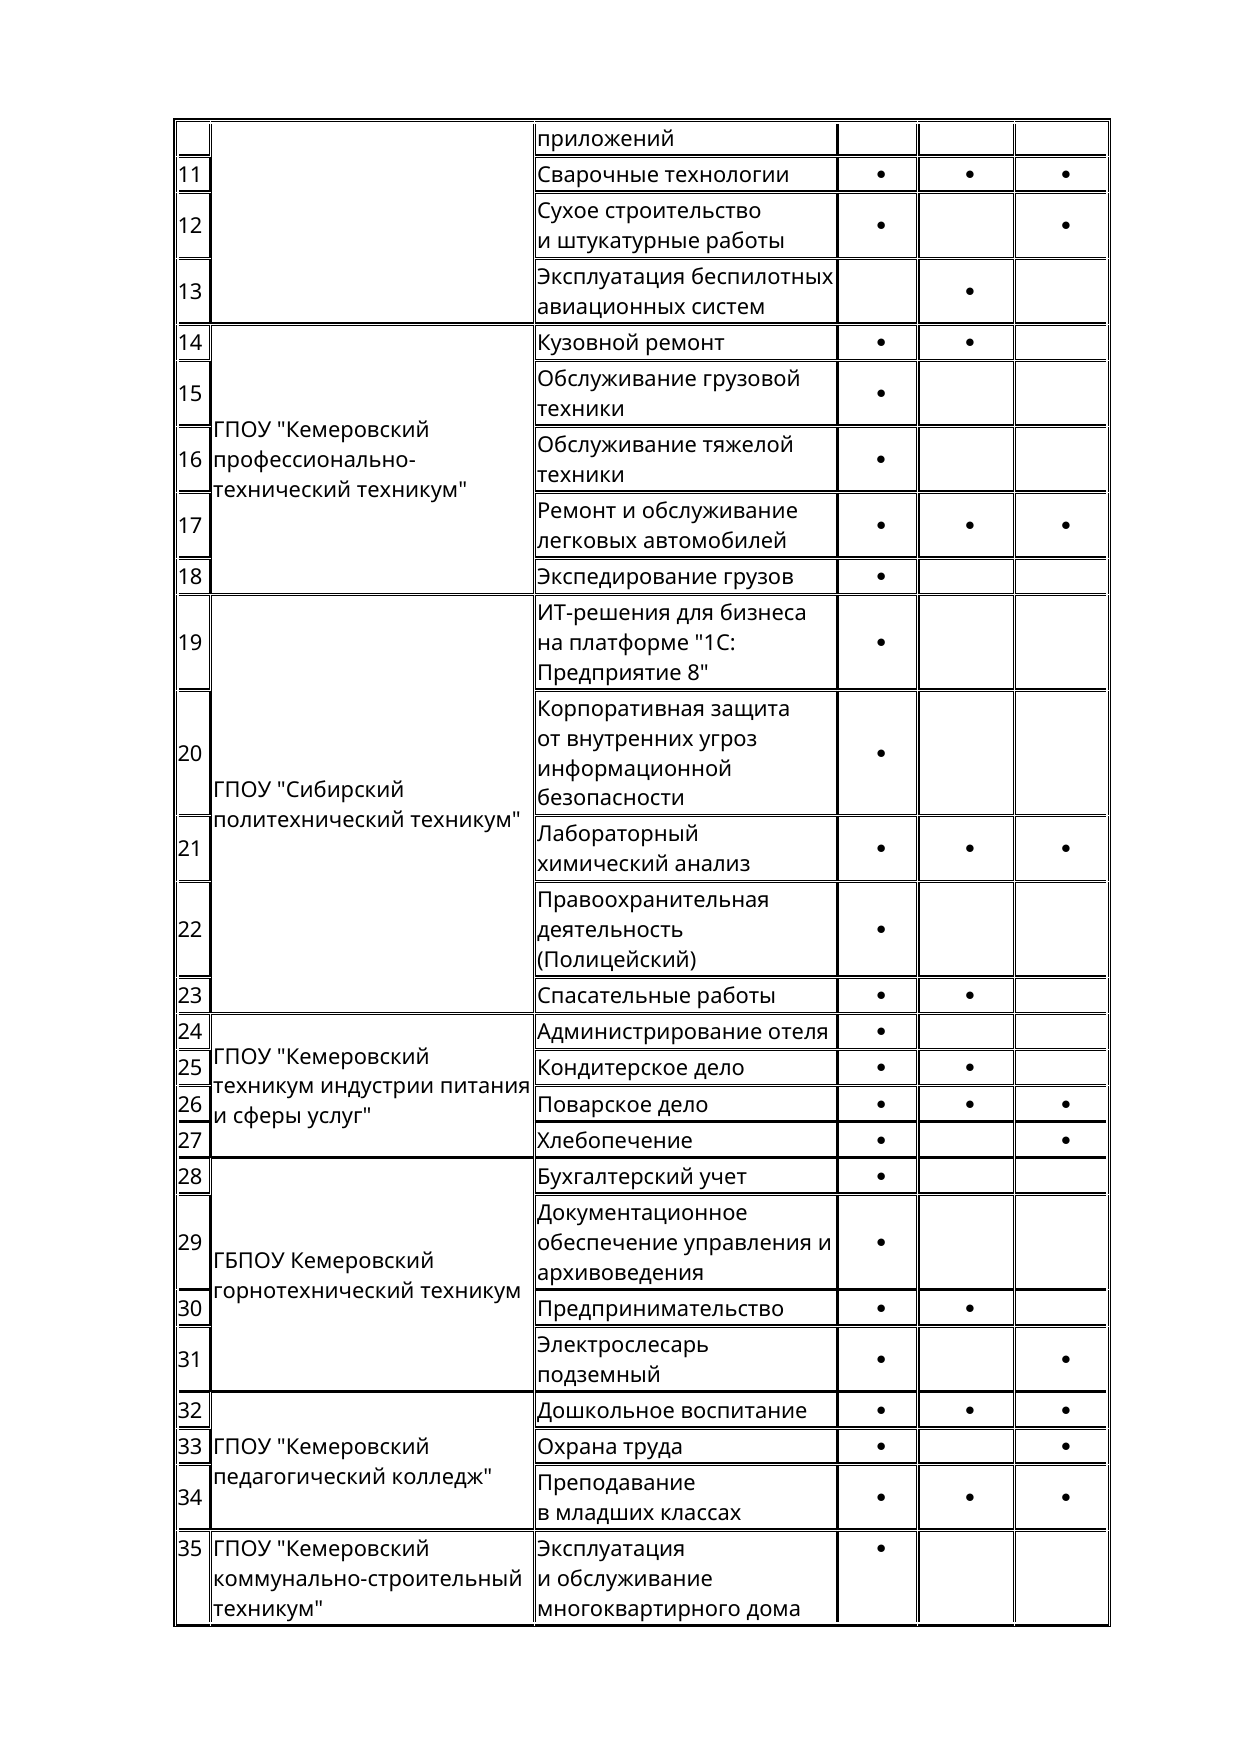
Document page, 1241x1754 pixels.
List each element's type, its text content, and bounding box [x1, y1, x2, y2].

table_cell [920, 1123, 1013, 1156]
table_cell [1016, 1426, 1108, 1462]
table_cell [918, 1532, 1014, 1624]
table_cell Хлебопечение [536, 1123, 836, 1156]
table_cell 11 [177, 154, 211, 190]
table_cell Кузовной ремонт [536, 326, 836, 358]
table_cell [1015, 1084, 1109, 1120]
table_cell ГПОУ "Кемеровский педагогический колледж" [212, 1393, 533, 1528]
table_cell [839, 1430, 916, 1462]
table_cell [1016, 880, 1108, 975]
table_cell [920, 1196, 1013, 1288]
table_cell 30 [175, 1288, 209, 1324]
table_cell Обслуживание тяжелой техники [536, 428, 836, 490]
table_cell 21 [175, 814, 211, 879]
table_cell [1016, 975, 1108, 1011]
table_cell Бухгалтерский учет [536, 1159, 836, 1192]
table_cell 22 [177, 880, 210, 975]
table_cell [1015, 1048, 1109, 1084]
table_cell 20 [177, 688, 211, 814]
table_cell [839, 194, 916, 256]
table_cell [839, 692, 916, 814]
table_cell [1016, 256, 1108, 322]
table_cell [920, 692, 1013, 814]
table_cell Дошкольное воспитание [536, 1393, 836, 1426]
table_cell [839, 326, 916, 358]
table_cell 23 [177, 975, 210, 1011]
table_cell 15 [177, 359, 211, 424]
table_cell [839, 1051, 916, 1084]
table_cell [1016, 593, 1108, 688]
table_cell [1016, 190, 1108, 256]
table_cell 34 [177, 1462, 210, 1528]
table_cell [1016, 1462, 1108, 1528]
table_cell [920, 428, 1013, 490]
table_cell [920, 494, 1013, 556]
table_cell [839, 494, 916, 556]
table_cell [920, 1466, 1013, 1528]
table_cell [1015, 122, 1108, 154]
table_cell Эксплуатация беспилотных авиационных систем [536, 260, 836, 322]
table_cell 29 [177, 1192, 211, 1288]
table_cell [920, 979, 1013, 1011]
table_cell [837, 120, 918, 154]
table_cell ИТ-решения для бизнеса на платформе "1С: Предприятие 8" [536, 596, 836, 688]
table_cell [920, 194, 1013, 256]
table_cell [839, 1466, 916, 1528]
table_cell [920, 1430, 1013, 1462]
table_cell [839, 883, 916, 975]
table_cell [918, 122, 1014, 154]
table_cell Сварочные технологии [536, 158, 836, 190]
table_cell [920, 1393, 1013, 1426]
table_cell [1016, 490, 1108, 556]
table_cell [839, 979, 916, 1011]
table_cell [839, 158, 916, 190]
table_cell 33 [177, 1426, 211, 1462]
table_cell 26 [175, 1084, 211, 1120]
table_cell [839, 1328, 916, 1390]
table_cell 17 [177, 490, 210, 556]
table_cell 12 [177, 190, 210, 256]
table_cell [1016, 1156, 1108, 1192]
table_cell [839, 596, 916, 688]
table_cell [535, 122, 837, 154]
table_cell 24 [177, 1011, 209, 1048]
table_cell Охрана труда [536, 1430, 836, 1462]
table_cell [1016, 1011, 1108, 1048]
table_cell 35 [177, 1528, 211, 1624]
table_cell [1015, 814, 1109, 879]
table_cell [839, 1196, 916, 1288]
table_cell [839, 260, 916, 322]
table_cell [1016, 556, 1108, 592]
table_cell Спасательные работы [536, 979, 836, 1011]
table_cell ГПОУ "Кемеровский техникум индустрии питания и сферы услуг" [212, 1015, 533, 1156]
table_cell Документационное обеспечение управления и архивоведения [536, 1196, 836, 1288]
table_cell ГПОУ "Кемеровский профессионально-технический техникум" [212, 326, 533, 592]
table_cell [839, 817, 916, 879]
table_cell [839, 1015, 916, 1048]
table_cell Обслуживание грузовой техники [536, 362, 836, 424]
table_cell [920, 596, 1013, 688]
table_cell [1015, 1528, 1108, 1624]
table_cell [839, 362, 916, 424]
table_cell [920, 1051, 1013, 1084]
table_cell [839, 1087, 916, 1120]
table_cell Преподавание в младших классах [536, 1466, 836, 1528]
table_cell [1016, 154, 1108, 190]
table_cell 31 [177, 1324, 210, 1390]
table_cell 16 [177, 424, 210, 490]
table_cell [1016, 359, 1108, 424]
table_cell Кондитерское дело [536, 1051, 836, 1084]
table_cell 18 [177, 556, 210, 592]
table_cell Лабораторный химический анализ [536, 817, 836, 879]
table_cell 14 [177, 322, 209, 358]
table_cell ГПОУ "Сибирский политехнический техникум" [212, 596, 533, 1011]
table_cell Поварское дело [536, 1087, 836, 1120]
table_cell 13 [177, 256, 210, 322]
table_cell [1016, 1120, 1108, 1156]
table_cell [1016, 1288, 1109, 1324]
table_cell Электрослесарь подземный [536, 1328, 836, 1390]
table_cell Ремонт и обслуживание легковых автомобилей [536, 494, 836, 556]
table_cell 19 [177, 593, 209, 688]
table_cell [920, 158, 1013, 190]
table_cell Корпоративная защита от внутренних угроз информационной безопасности [536, 692, 836, 814]
table_cell [839, 1291, 916, 1324]
table_cell [920, 1328, 1013, 1390]
table_cell 27 [177, 1120, 209, 1156]
table_cell ГБПОУ Кемеровский горнотехнический техникум [212, 1159, 533, 1390]
table_cell [1016, 1390, 1108, 1426]
table_cell Правоохранительная деятельность (Полицейский) [536, 883, 836, 975]
table_cell 25 [175, 1048, 211, 1084]
table_cell 10 [177, 122, 211, 154]
table_cell [920, 1159, 1013, 1192]
table_cell [1016, 1192, 1108, 1288]
table_cell [1016, 424, 1108, 490]
table_cell 28 [177, 1156, 209, 1192]
table_cell [1016, 1324, 1108, 1390]
table_cell [920, 260, 1013, 322]
table_cell [920, 1291, 1013, 1324]
table_cell [920, 326, 1013, 358]
table_cell [839, 1159, 916, 1192]
table_cell [1016, 688, 1108, 814]
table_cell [211, 1532, 534, 1624]
table_cell [837, 1528, 918, 1624]
table_cell [1016, 322, 1108, 358]
table_cell Экспедирование грузов [536, 560, 836, 592]
table_cell 32 [177, 1390, 209, 1426]
table_cell Эксплуатация и обслуживание многоквартирного дома [535, 1532, 837, 1624]
table_cell [920, 362, 1013, 424]
table_cell [920, 817, 1013, 879]
table_cell [839, 1393, 916, 1426]
table_cell [920, 560, 1013, 592]
table_cell [920, 1087, 1013, 1120]
table_cell Сухое строительство и штукатурные работы [536, 194, 836, 256]
table_cell [920, 883, 1013, 975]
table_cell Предпринимательство [536, 1291, 836, 1324]
table_cell [839, 428, 916, 490]
table_cell [839, 1123, 916, 1156]
table_cell [920, 1015, 1013, 1048]
table_cell Администрирование отеля [536, 1015, 836, 1048]
table_cell [839, 560, 916, 592]
